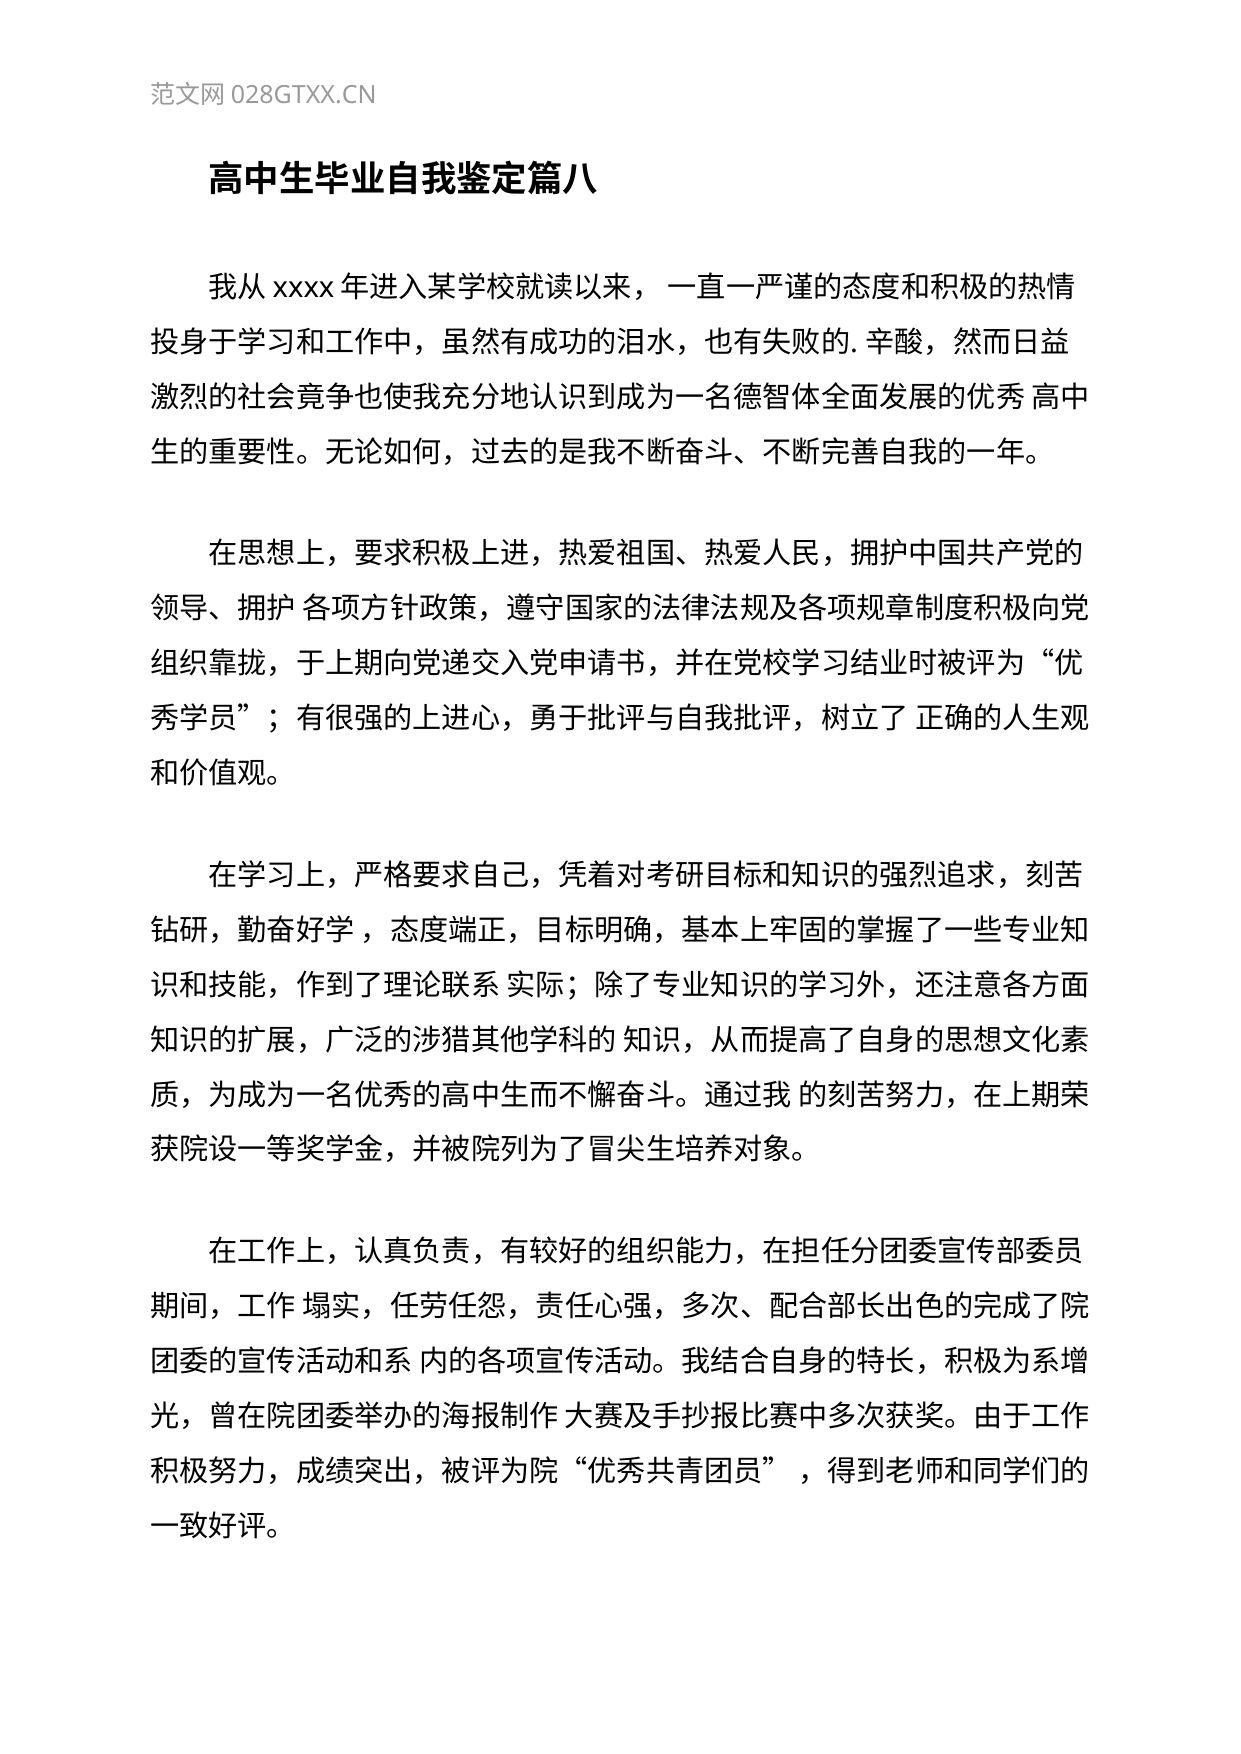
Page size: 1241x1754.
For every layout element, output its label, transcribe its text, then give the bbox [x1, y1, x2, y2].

text 在工作上，认真负责，有较好的组织能力，在担任分团委宣传部委员期间，工作 塌实，任劳任怨，责任心强，多次、配合部长出色的完成了院团委的宣传活动和系 内的各项宣传活动。我结合自身的特长，积极为系增光，曾在院团委举办的海报制作 大赛及手抄报比赛中多次获奖。由于工作积极努力，成绩突出，被评为院“优秀共青团员” ，得到老师和同学们的一致好评。 [150, 1228, 1090, 1544]
text 我从xxxx年进入某学校就读以来， 一直一严谨的态度和积极的热情投身于学习和工作中，虽然有成功的泪水，也有失败的. 辛酸，然而日益激烈的社会竟争也使我充分地认识到成为一名德智体全面发展的优秀 高中生的重要性。无论如何，过去的是我不断奋斗、不断完善自我的一年。 [150, 263, 1090, 471]
text 在学习上，严格要求自己，凭着对考研目标和知识的强烈追求，刻苦钻研，勤奋好学 ，态度端正，目标明确，基本上牢固的掌握了一些专业知识和技能，作到了理论联系 实际；除了专业知识的学习外，还注意各方面知识的扩展，广泛的涉猎其他学科的 知识，从而提高了自身的思想文化素质，为成为一名优秀的高中生而不懈奋斗。通过我 的刻苦努力，在上期荣获院设一等奖学金，并被院列为了冒尖生培养对象。 [150, 851, 1090, 1168]
text 高中生毕业自我鉴定篇八 [150, 150, 1090, 201]
text 在思想上，要求积极上进，热爱祖国、热爱人民，拥护中国共产党的领导、拥护 各项方针政策，遵守国家的法律法规及各项规章制度积极向党组织靠拢，于上期向党递交入党申请书，并在党校学习结业时被评为“优秀学员”；有很强的上进心，勇于批评与自我批评，树立了 正确的人生观和价值观。 [150, 530, 1090, 792]
